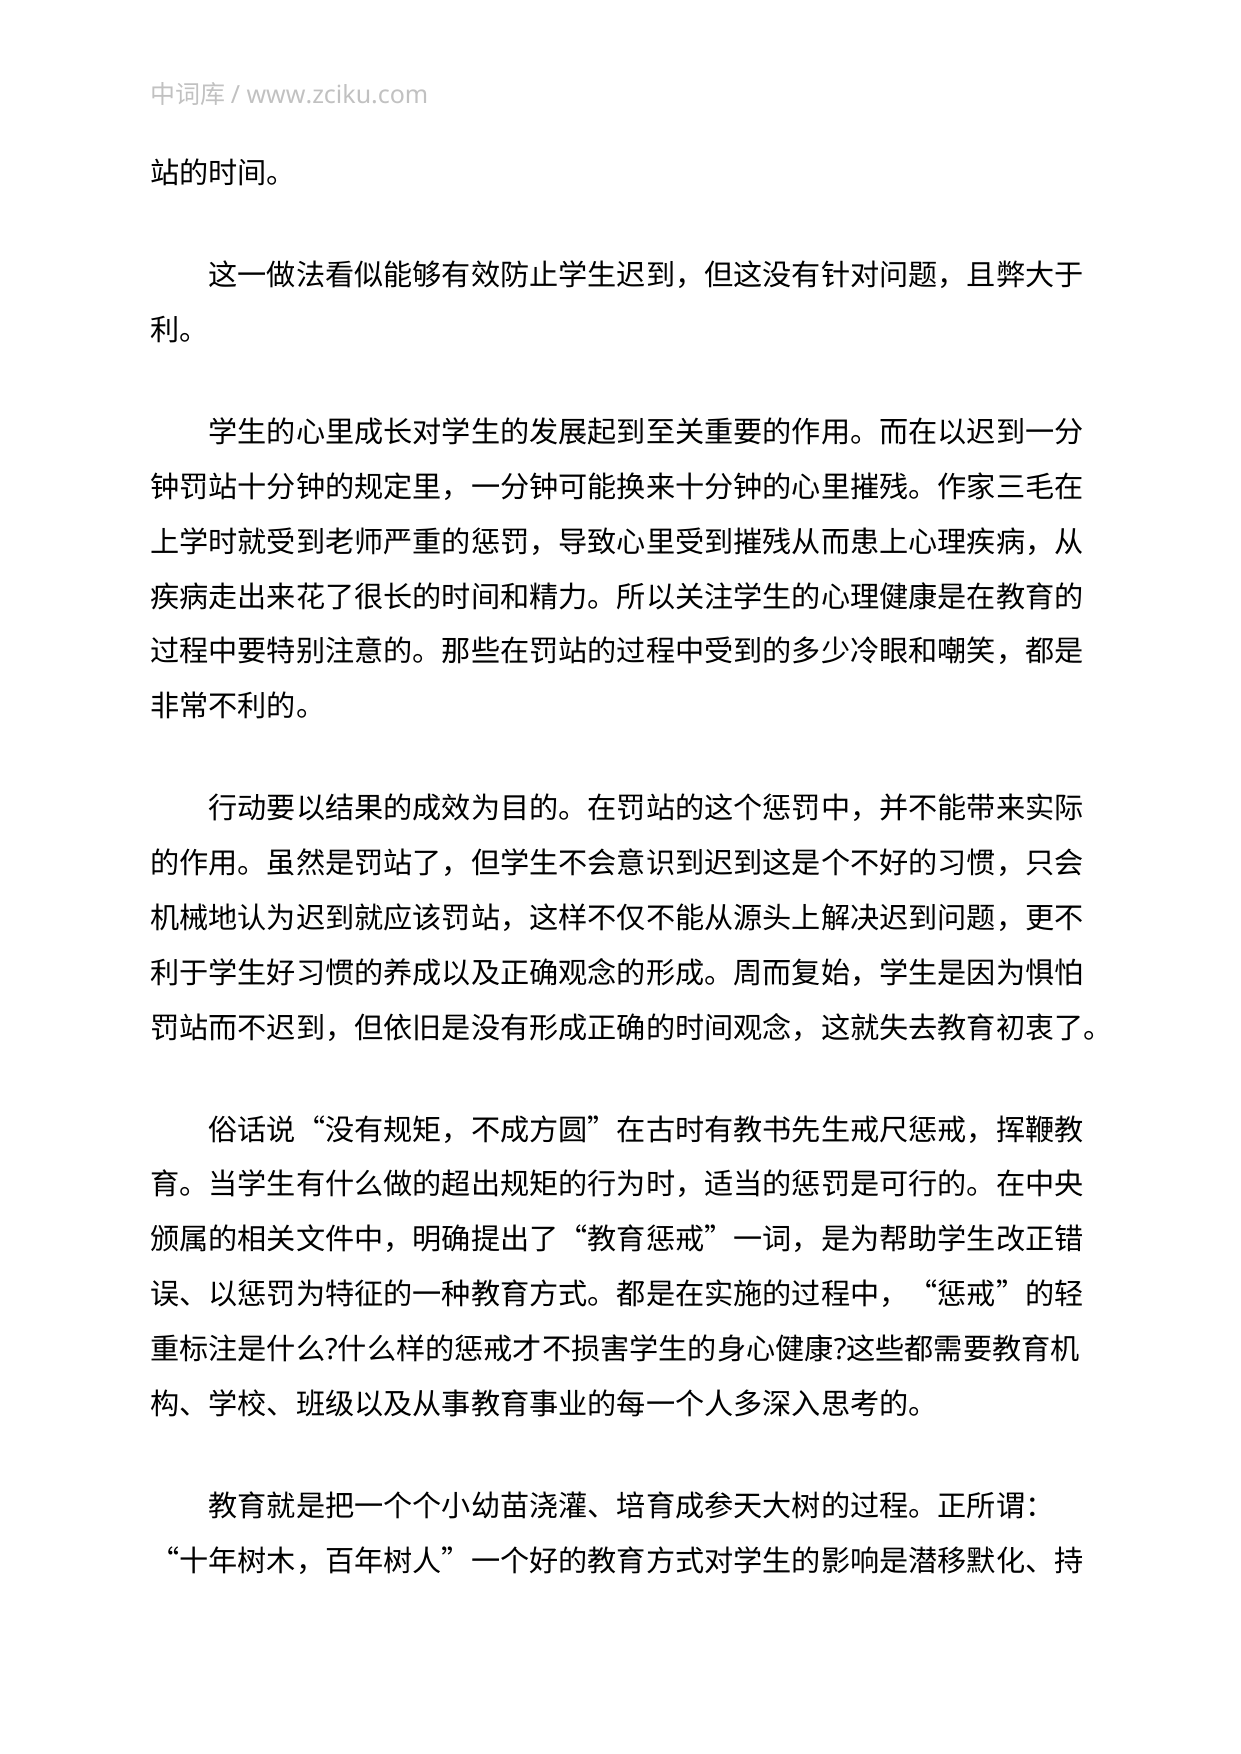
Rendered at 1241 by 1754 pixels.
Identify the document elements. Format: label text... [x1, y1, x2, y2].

text 这一做法看似能够有效防止学生迟到，但这没有针对问题，且弊大于利。 [150, 252, 1090, 349]
text 行动要以结果的成效为目的。在罚站的这个惩罚中，并不能带来实际的作用。虽然是罚站了，但学生不会意识到迟到这是个不好的习惯，只会机械地认为迟到就应该罚站，这样不仅不能从源头上解决迟到问题，更不利于学生好习惯的养成以及正确观念的形成。周而复始，学生是因为惧怕罚站而不迟到，但依旧是没有形成正确的时间观念，这就失去教育初衷了。 [150, 785, 1090, 1047]
text 俗话说“没有规矩，不成方圆”在古时有教书先生戒尺惩戒，挥鞭教育。当学生有什么做的超出规矩的行为时，适当的惩罚是可行的。在中央颁属的相关文件中，明确提出了“教育惩戒”一词，是为帮助学生改正错误、以惩罚为特征的一种教育方式。都是在实施的过程中，“惩戒”的轻重标注是什么?什么样的惩戒才不损害学生的身心健康?这些都需要教育机构、学校、班级以及从事教育事业的每一个人多深入思考的。 [150, 1106, 1090, 1423]
text 学生的心里成长对学生的发展起到至关重要的作用。而在以迟到一分钟罚站十分钟的规定里，一分钟可能换来十分钟的心里摧残。作家三毛在上学时就受到老师严重的惩罚，导致心里受到摧残从而患上心理疾病，从疾病走出来花了很长的时间和精力。所以关注学生的心理健康是在教育的过程中要特别注意的。那些在罚站的过程中受到的多少冷眼和嘲笑，都是非常不利的。 [150, 408, 1090, 725]
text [150, 1482, 1090, 1579]
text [150, 150, 1090, 192]
